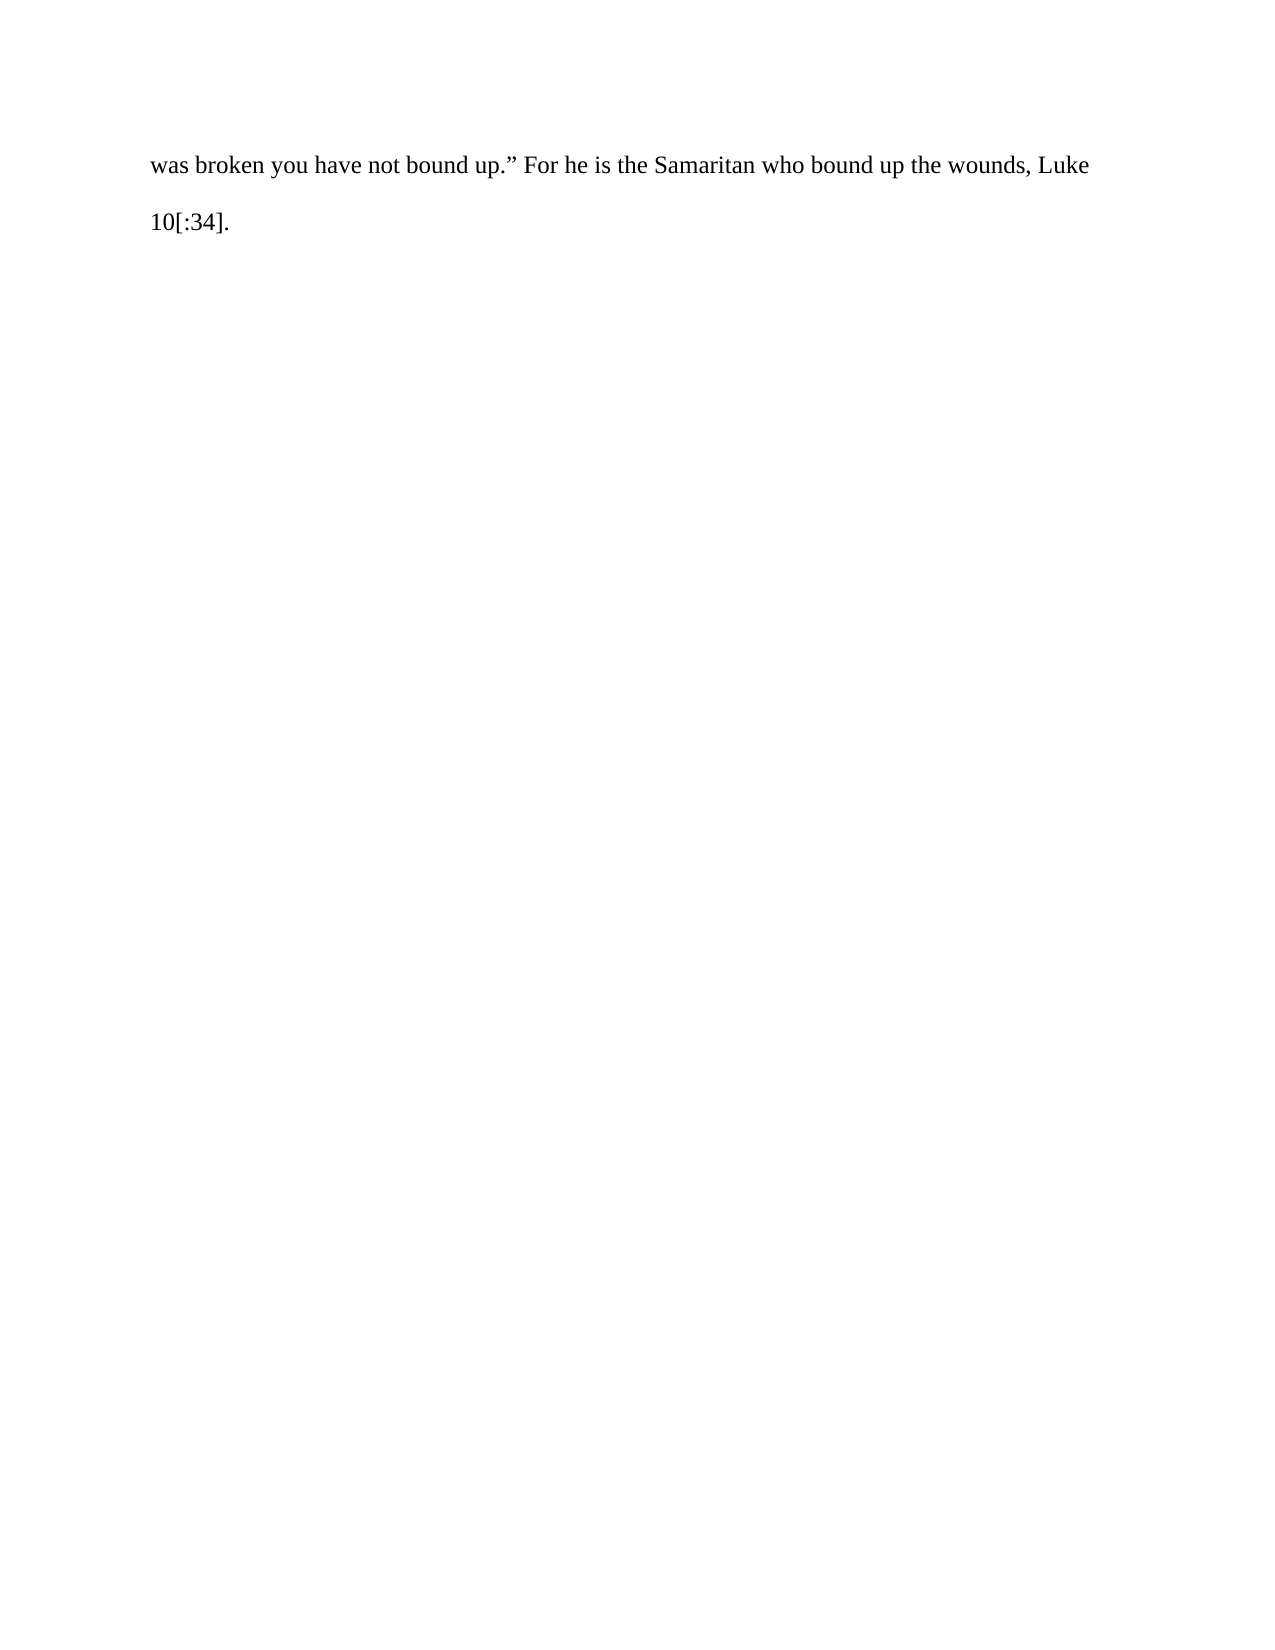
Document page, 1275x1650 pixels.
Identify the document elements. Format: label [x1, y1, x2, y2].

text [150, 150, 1125, 236]
